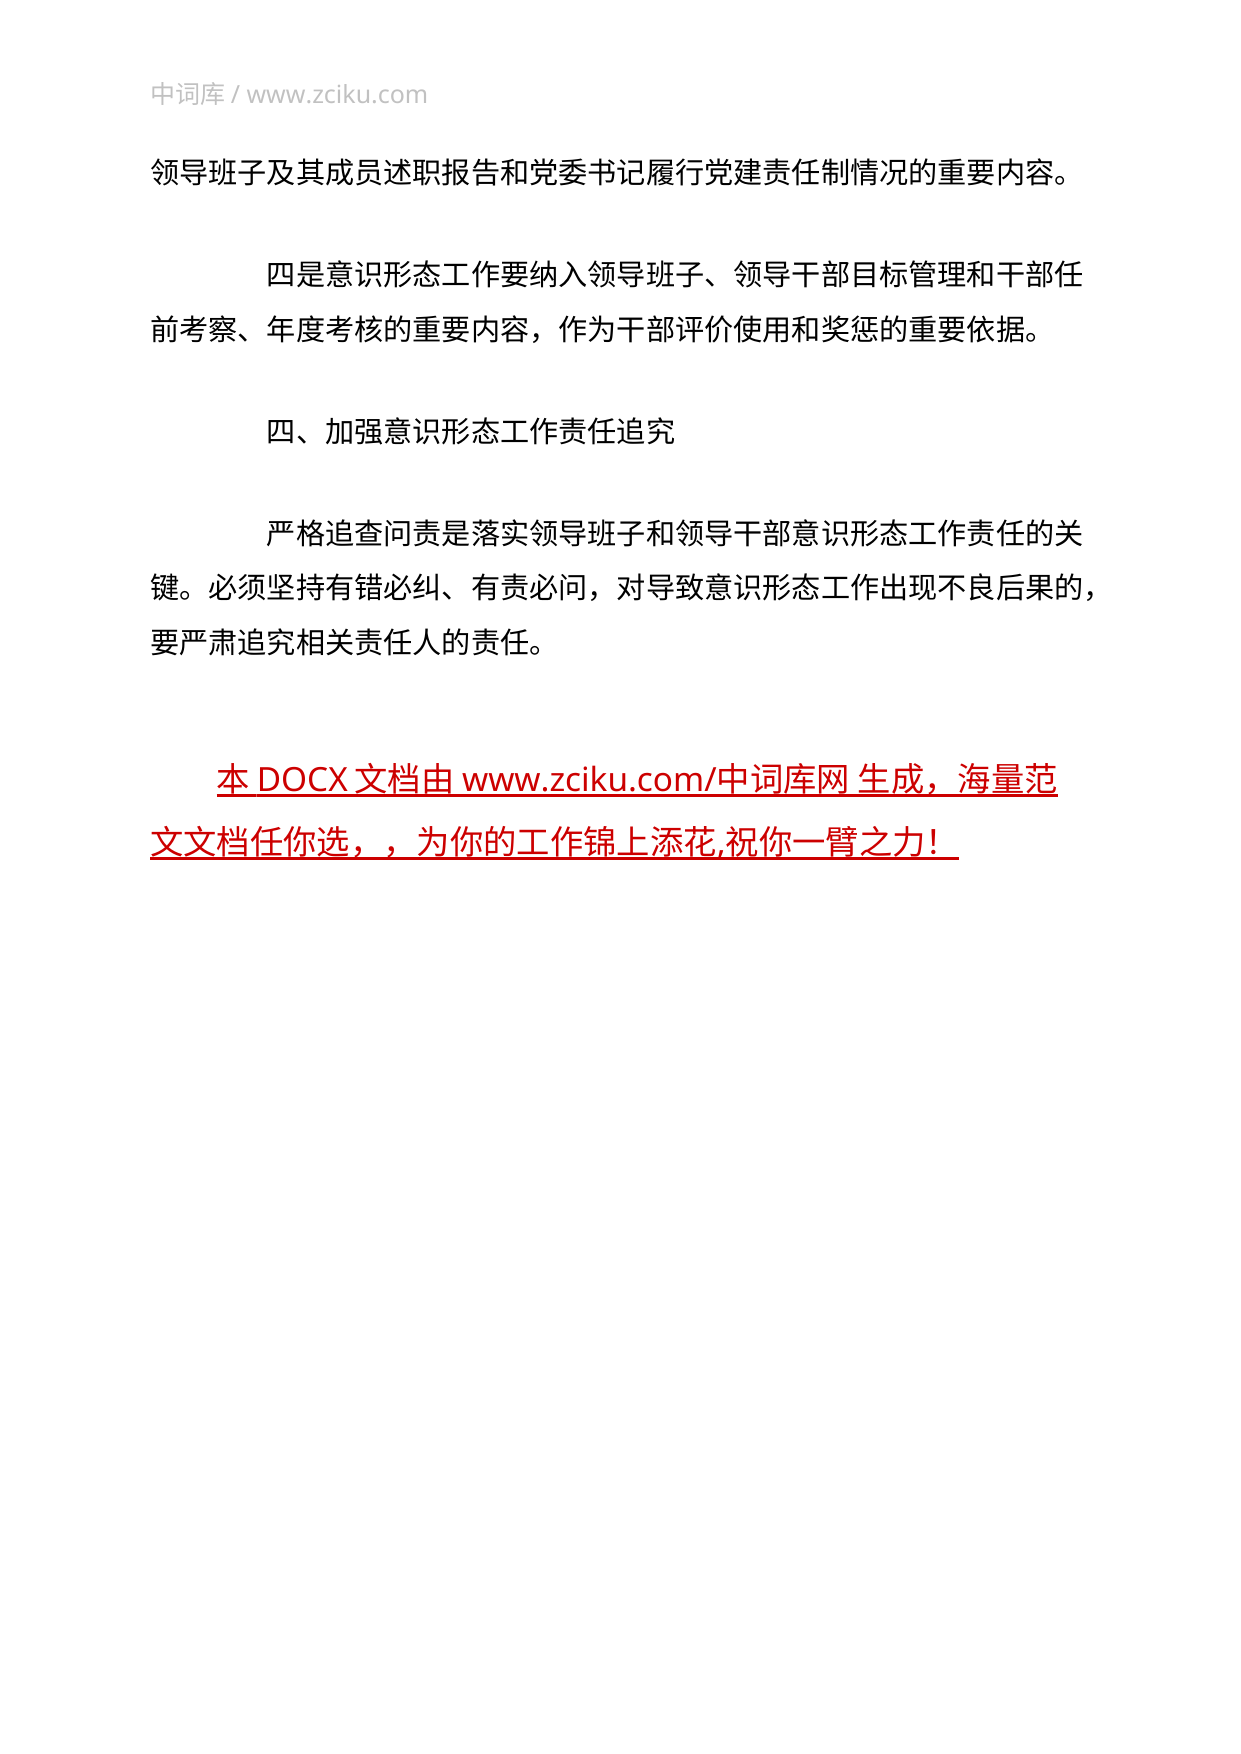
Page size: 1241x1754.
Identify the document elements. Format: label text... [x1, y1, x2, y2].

text 四是意识形态工作要纳入领导班子、领导干部目标管理和干部任前考察、年度考核的重要内容，作为干部评价使用和奖惩的重要依据。 [150, 252, 1090, 349]
text 本DOCX文档由 www.zciku.com/中词库网 生成，海量范文文档任你选，，为你的工作锦上添花,祝你一臂之力！ [150, 753, 1090, 864]
text 严格追查问责是落实领导班子和领导干部意识形态工作责任的关键。必须坚持有错必纠、有责必问，对导致意识形态工作出现不良后果的，要严肃追究相关责任人的责任。 [150, 510, 1090, 662]
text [150, 150, 1090, 192]
text 四、加强意识形态工作责任追究 [150, 408, 1090, 451]
